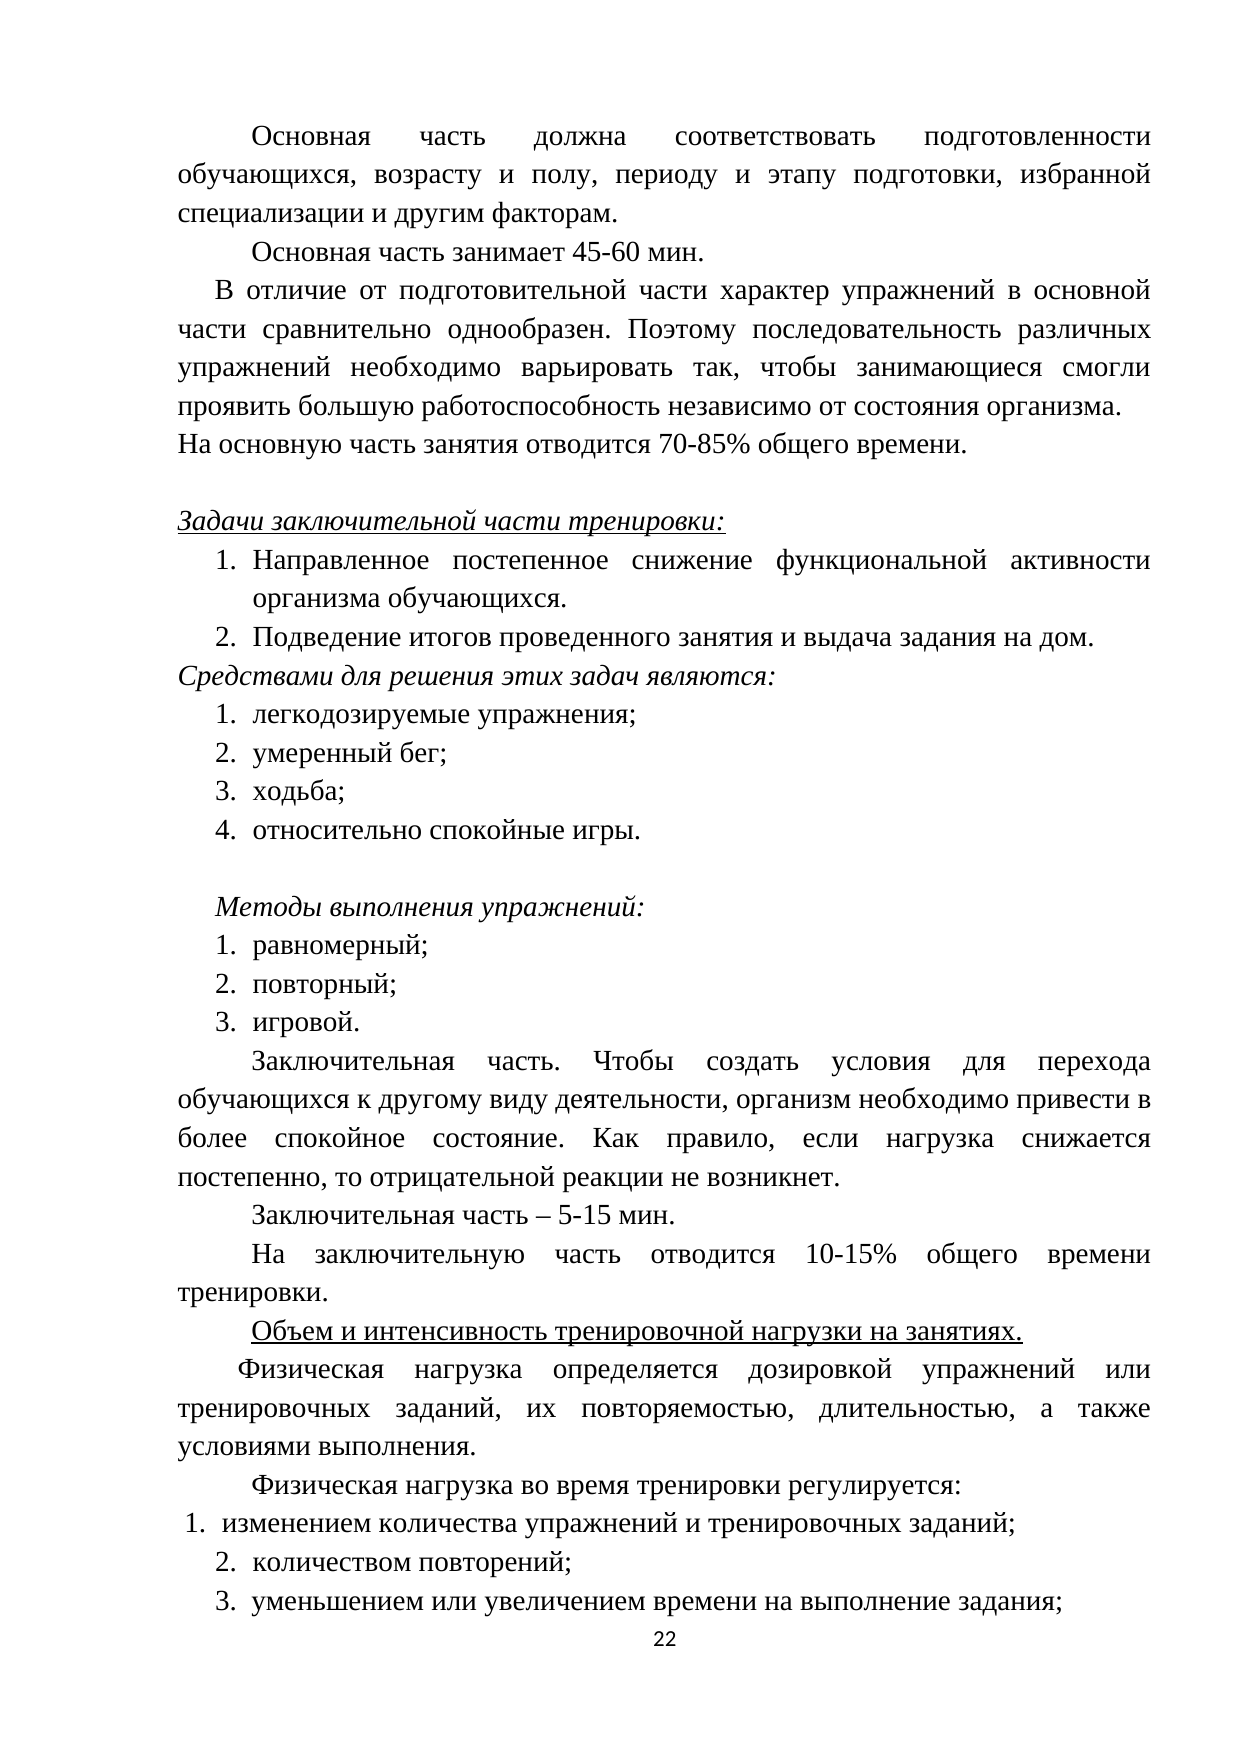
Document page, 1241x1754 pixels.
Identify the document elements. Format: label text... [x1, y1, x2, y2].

list умеренный бег; [215, 735, 1152, 768]
list равномерный; [215, 927, 1152, 961]
text Основная часть должна соответствовать подготовленности обучающихся, возрасту и полу, периоду и этапу подготовки, избранной специализации и другим факторам. [177, 118, 1152, 229]
list легкодозируемые упражнения; [215, 696, 1152, 730]
list относительно спокойные игры. [215, 812, 1152, 845]
text Основная часть занимает 45-60 мин. [177, 234, 1152, 267]
text Заключительная часть – 5-15 мин. [177, 1197, 1152, 1231]
list изменением количества упражнений и тренировочных заданий; [184, 1506, 1152, 1539]
text Объем и интенсивность тренировочной нагрузки на занятиях. [177, 1313, 1152, 1346]
text На основную часть занятия отводится 70-85% общего времени. [177, 426, 1152, 460]
list количеством повторений; [215, 1544, 1152, 1578]
list Направленное постепенное снижение функциональной активности организма обучающихся. [215, 542, 1152, 614]
text Заключительная часть. Чтобы создать условия для перехода обучающихся к другому виду деятельности, организм необходимо привести в более спокойное состояние. Как правило, если нагрузка снижается постепенно, то отрицательной реакции не возникнет. [177, 1043, 1152, 1192]
list уменьшением или увеличением времени на выполнение задания; [215, 1583, 1152, 1616]
list ходьба; [215, 773, 1152, 807]
text Физическая нагрузка во время тренировки регулируется: [177, 1467, 1152, 1501]
list повторный; [215, 966, 1152, 999]
text На заключительную часть отводится 10-15% общего времени тренировки. [177, 1236, 1152, 1308]
text В отличие от подготовительной части характер упражнений в основной части сравнительно однообразен. Поэтому последовательность различных упражнений необходимо варьировать так, чтобы занимающиеся смогли проявить большую работоспособность независимо от состояния организма. [177, 272, 1152, 421]
list Подведение итогов проведенного занятия и выдача задания на дом. [215, 619, 1152, 653]
list игровой. [215, 1004, 1152, 1038]
text Методы выполнения упражнений: [215, 889, 1152, 922]
text Физическая нагрузка определяется дозировкой упражнений или тренировочных заданий, их повторяемостью, длительностью, а также условиями выполнения. [177, 1351, 1152, 1462]
text Задачи заключительной части тренировки: [177, 503, 1152, 537]
text Средствами для решения этих задач являются: [177, 658, 1152, 691]
